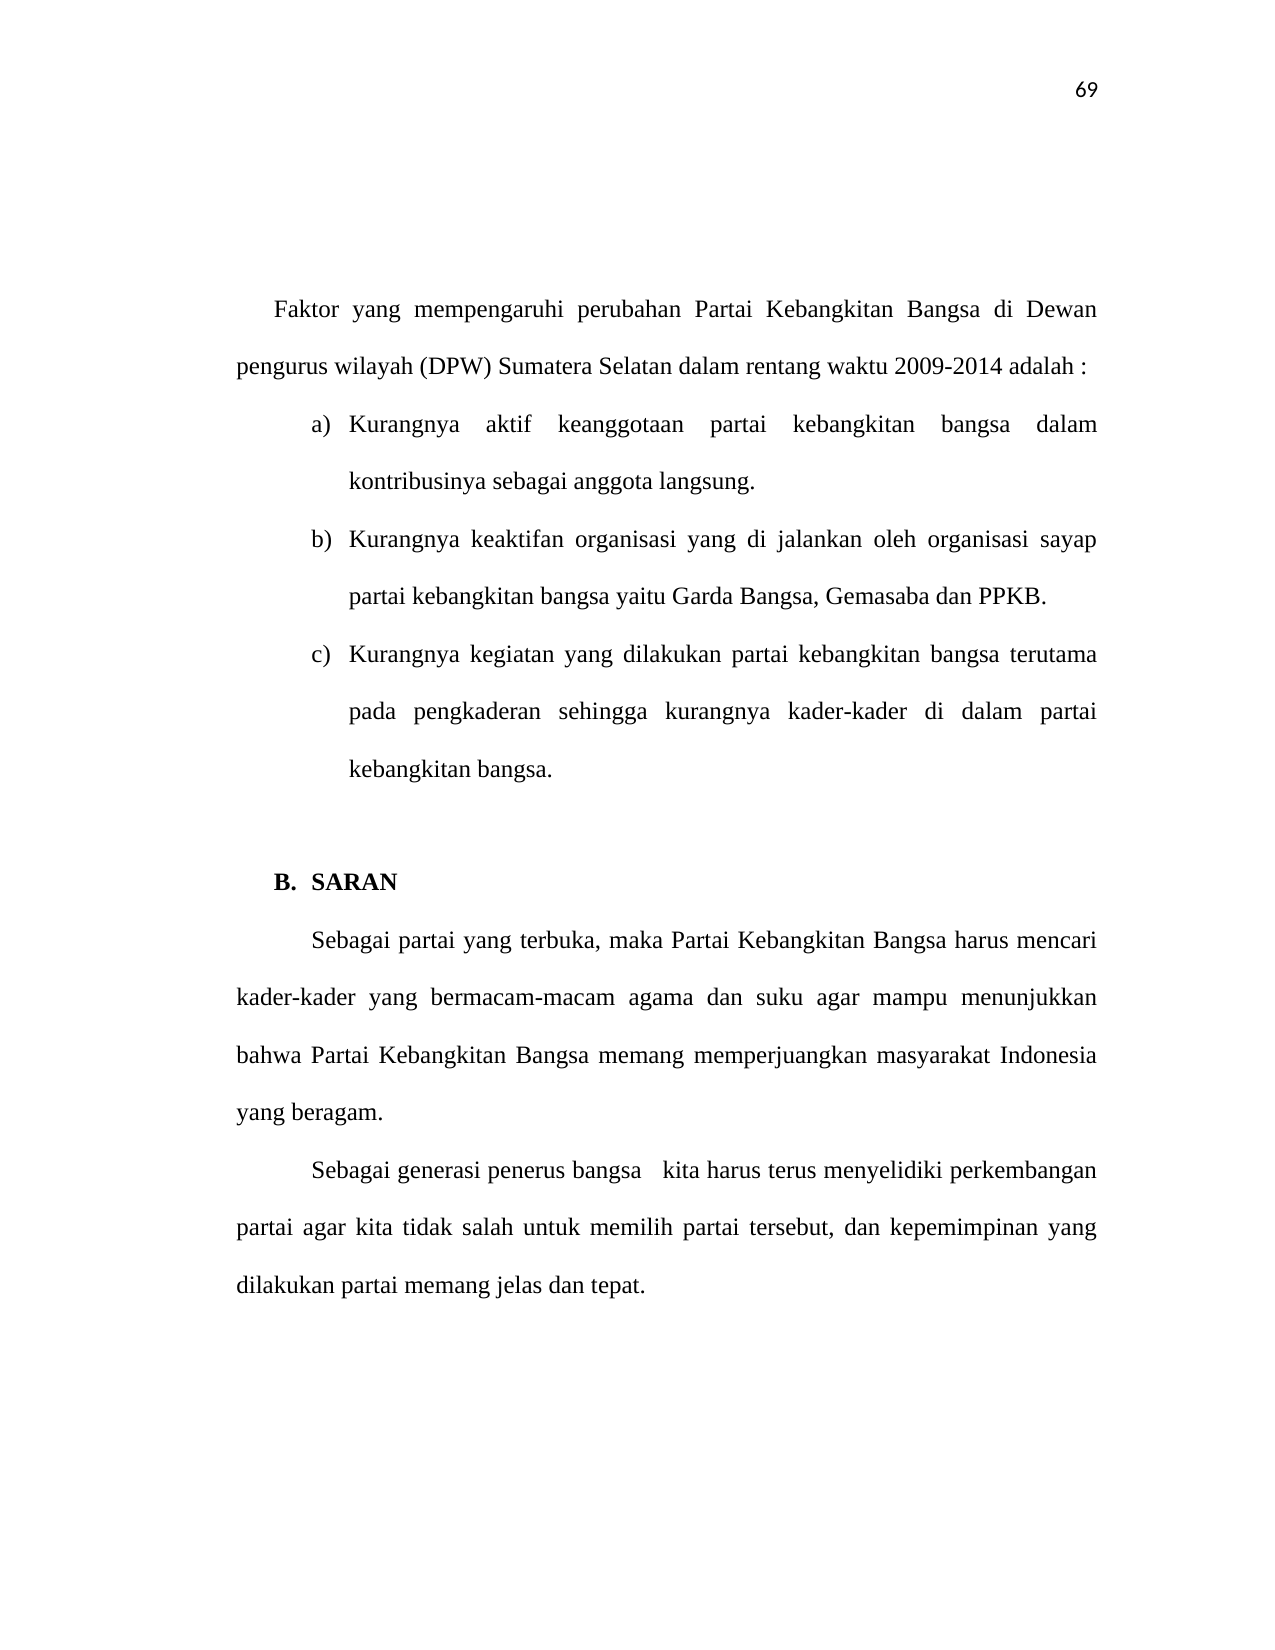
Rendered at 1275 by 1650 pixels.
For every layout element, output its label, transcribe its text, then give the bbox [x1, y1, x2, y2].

list Kurangnya kegiatan yang dilakukan partai kebangkitan bangsa terutama pada pengkaderan sehingga kurangnya kader-kader di dalam partai kebangkitan bangsa. [311, 639, 1098, 782]
list Kurangnya keaktifan organisasi yang di jalankan oleh organisasi sayap partai kebangkitan bangsa yaitu Garda Bangsa, Gemasaba dan PPKB. [311, 524, 1098, 610]
list SARAN [274, 867, 1098, 896]
text Faktor yang mempengaruhi perubahan Partai Kebangkitan Bangsa di Dewan pengurus wilayah (DPW) Sumatera Selatan dalam rentang waktu 2009-2014 adalah : [236, 294, 1098, 380]
text Sebagai partai yang terbuka, maka Partai Kebangkitan Bangsa harus mencari kader-kader yang bermacam-macam agama dan suku agar mampu menunjukkan bahwa Partai Kebangkitan Bangsa memang memperjuangkan masyarakat Indonesia yang beragam. [236, 925, 1098, 1126]
list Kurangnya aktif keanggotaan partai kebangkitan bangsa dalam kontribusinya sebagai anggota langsung. [311, 409, 1098, 495]
text Sebagai generasi penerus bangsa kita harus terus menyelidiki perkembangan partai agar kita tidak salah untuk memilih partai tersebut, dan kepemimpinan yang dilakukan partai memang jelas dan tepat. [236, 1155, 1098, 1298]
